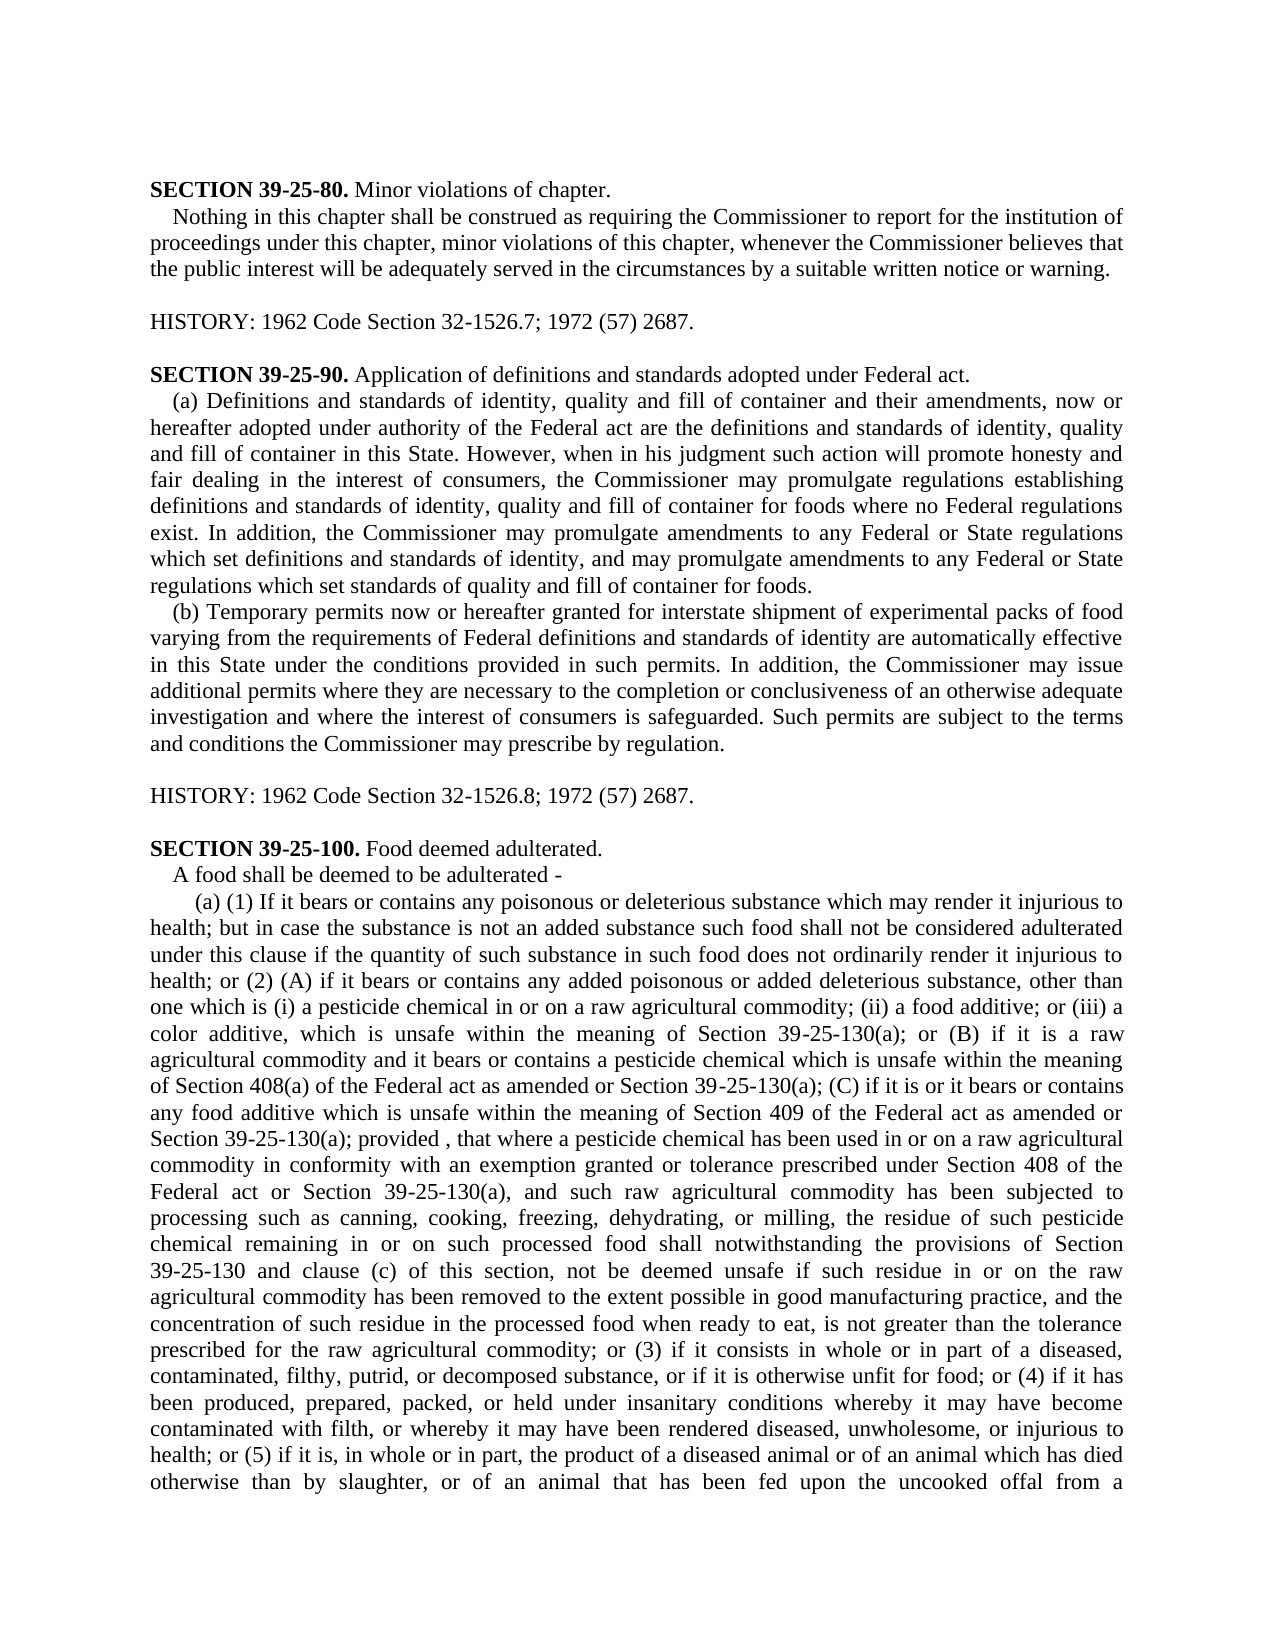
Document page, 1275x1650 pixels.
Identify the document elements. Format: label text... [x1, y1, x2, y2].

text SECTION 39-25-80. Minor violations of chapter. [150, 176, 1125, 203]
text (b) Temporary permits now or hereafter granted for interstate shipment of experimental packs of food varying from the requirements of Federal definitions and standards of identity are automatically effective in this State under the conditions provided in such permits. In addition, the Commissioner may issue additional permits where they are necessary to the completion or conclusiveness of an otherwise adequate investigation and where the interest of consumers is safeguarded. Such permits are subject to the terms and conditions the Commissioner may prescribe by regulation. [150, 598, 1125, 756]
text SECTION 39-25-90. Application of definitions and standards adopted under Federal act. [150, 361, 1125, 387]
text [150, 888, 1125, 1494]
text HISTORY: 1962 Code Section 32-1526.8; 1972 (57) 2687. [150, 782, 1125, 809]
text (a) Definitions and standards of identity, quality and fill of container and their amendments, now or hereafter adopted under authority of the Federal act are the definitions and standards of identity, quality and fill of container in this State. However, when in his judgment such action will promote honesty and fair dealing in the interest of consumers, the Commissioner may promulgate regulations establishing definitions and standards of identity, quality and fill of container for foods where no Federal regulations exist. In addition, the Commissioner may promulgate amendments to any Federal or State regulations which set definitions and standards of identity, and may promulgate amendments to any Federal or State regulations which set standards of quality and fill of container for foods. [150, 387, 1125, 598]
text Nothing in this chapter shall be construed as requiring the Commissioner to report for the institution of proceedings under this chapter, minor violations of this chapter, whenever the Commissioner believes that the public interest will be adequately served in the circumstances by a suitable written notice or warning. [150, 203, 1125, 282]
text A food shall be deemed to be adulterated - [150, 862, 1125, 888]
text SECTION 39-25-100. Food deemed adulterated. [150, 835, 1125, 862]
text HISTORY: 1962 Code Section 32-1526.7; 1972 (57) 2687. [150, 308, 1125, 334]
